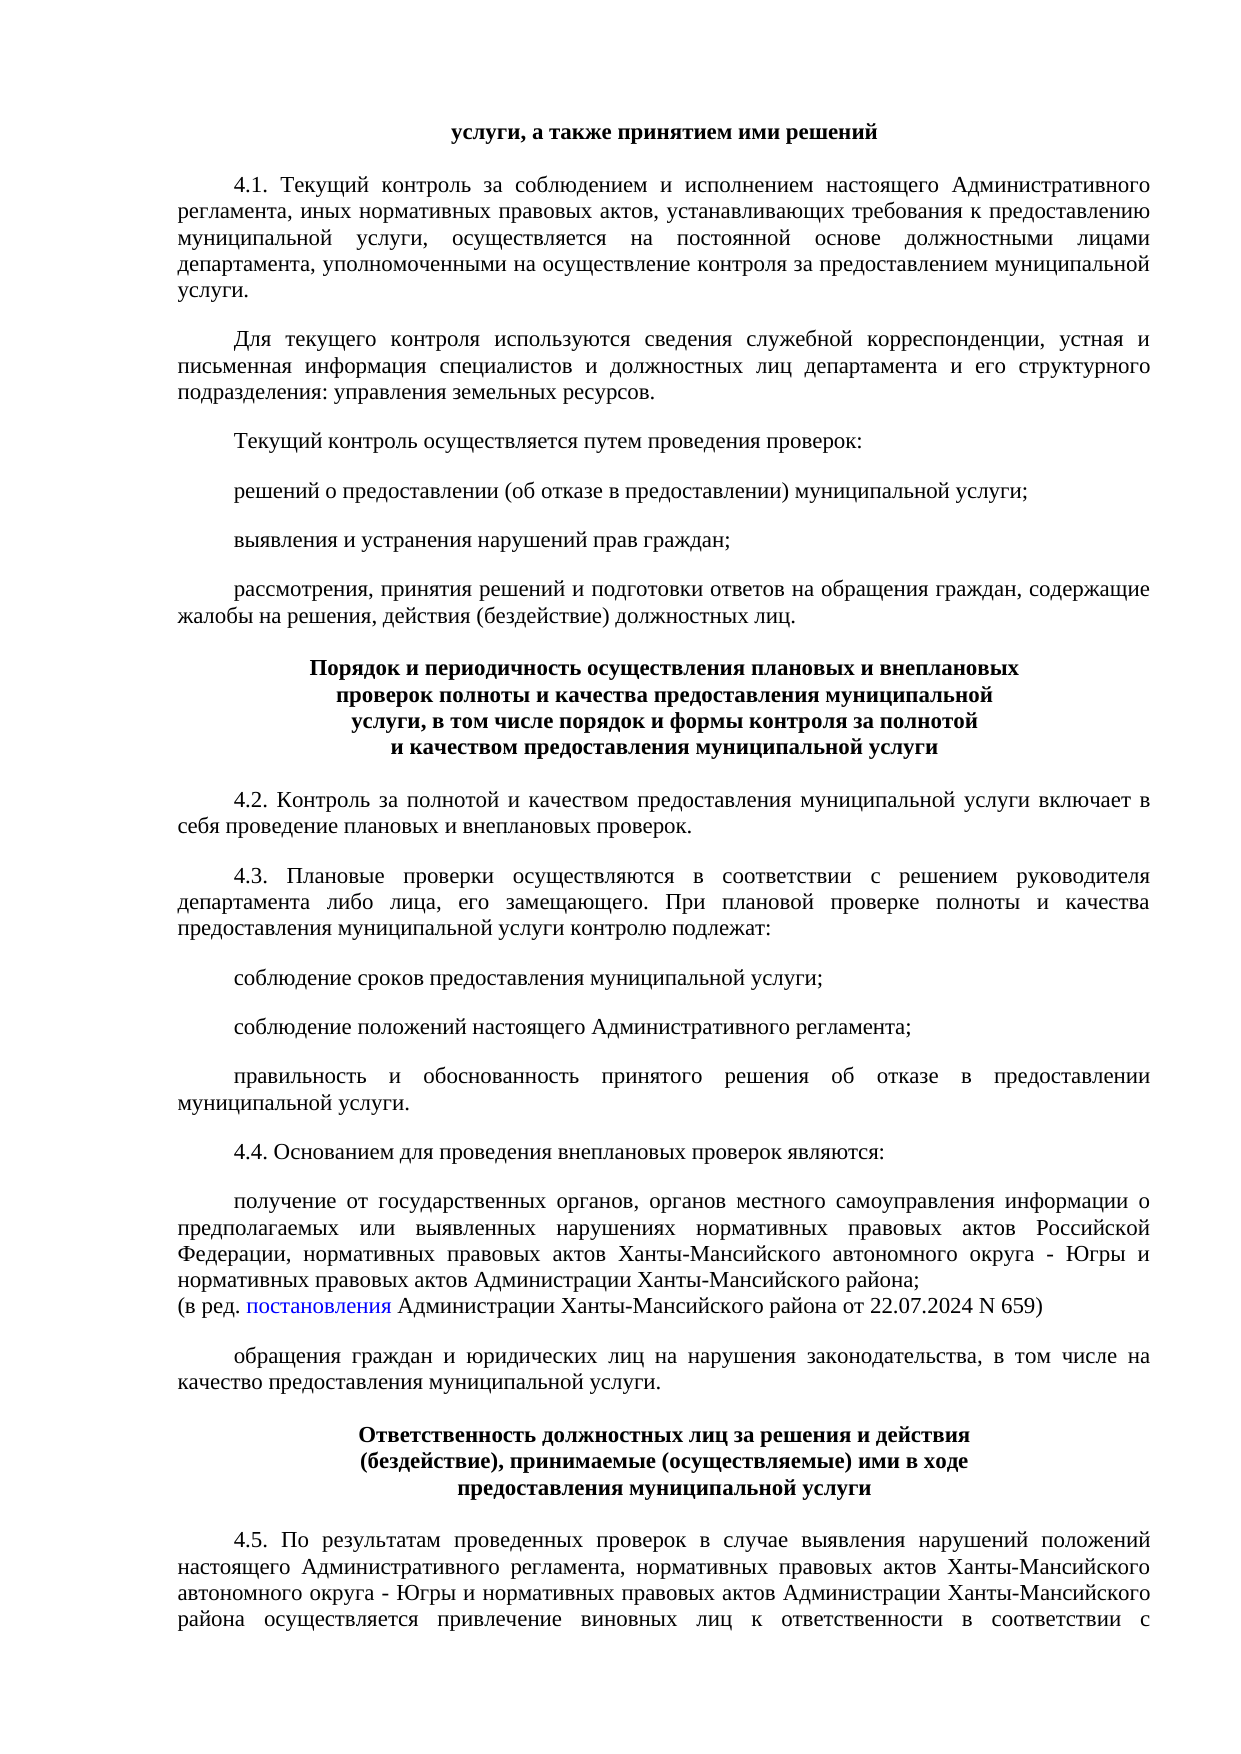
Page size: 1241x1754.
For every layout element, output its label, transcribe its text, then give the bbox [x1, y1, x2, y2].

title услуги, в том числе порядок и формы контроля за полнотой [177, 707, 1152, 733]
title предоставления муниципальной услуги [177, 1474, 1152, 1500]
text 4.3. Плановые проверки осуществляются в соответствии с решением руководителя департамента либо лица, его замещающего. При плановой проверке полноты и качества предоставления муниципальной услуги контролю подлежат: [177, 862, 1152, 941]
text правильность и обоснованность принятого решения об отказе в предоставлении муниципальной услуги. [177, 1062, 1152, 1115]
text соблюдение сроков предоставления муниципальной услуги; [177, 964, 1152, 990]
text получение от государственных органов, органов местного самоуправления информации о предполагаемых или выявленных нарушениях нормативных правовых актов Российской Федерации, нормативных правовых актов Ханты-Мансийского автономного округа - Югры и нормативных правовых актов Администрации Ханты-Мансийского района; [177, 1187, 1152, 1293]
text Для текущего контроля используются сведения служебной корреспонденции, устная и письменная информация специалистов и должностных лиц департамента и его структурного подразделения: управления земельных ресурсов. [177, 326, 1152, 404]
text 4.2. Контроль за полнотой и качеством предоставления муниципальной услуги включает в себя проведение плановых и внеплановых проверок. [177, 786, 1152, 839]
text 4.1. Текущий контроль за соблюдением и исполнением настоящего Административного регламента, иных нормативных правовых актов, устанавливающих требования к предоставлению муниципальной услуги, осуществляется на постоянной основе должностными лицами департамента, уполномоченными на осуществление контроля за предоставлением муниципальной услуги. [177, 171, 1152, 303]
title (бездействие), принимаемые (осуществляемые) ими в ходе [177, 1447, 1152, 1474]
text выявления и устранения нарушений прав граждан; [177, 526, 1152, 552]
title и качеством предоставления муниципальной услуги [177, 733, 1152, 760]
text соблюдение положений настоящего Административного регламента; [177, 1013, 1152, 1039]
text решений о предоставлении (об отказе в предоставлении) муниципальной услуги; [177, 477, 1152, 503]
title услуги, а также принятием ими решений [177, 118, 1152, 144]
title Порядок и периодичность осуществления плановых и внеплановых [177, 654, 1152, 681]
text Текущий контроль осуществляется путем проведения проверок: [177, 427, 1152, 454]
title проверок полноты и качества предоставления муниципальной [177, 681, 1152, 707]
text (в ред. постановления Администрации Ханты-Мансийского района от 22.07.2024 N 659) [177, 1293, 1152, 1319]
text обращения граждан и юридических лиц на нарушения законодательства, в том числе на качество предоставления муниципальной услуги. [177, 1342, 1152, 1394]
title Ответственность должностных лиц за решения и действия [177, 1421, 1152, 1447]
text рассмотрения, принятия решений и подготовки ответов на обращения граждан, содержащие жалобы на решения, действия (бездействие) должностных лиц. [177, 575, 1152, 628]
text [177, 1526, 1152, 1632]
text 4.4. Основанием для проведения внеплановых проверок являются: [177, 1138, 1152, 1164]
